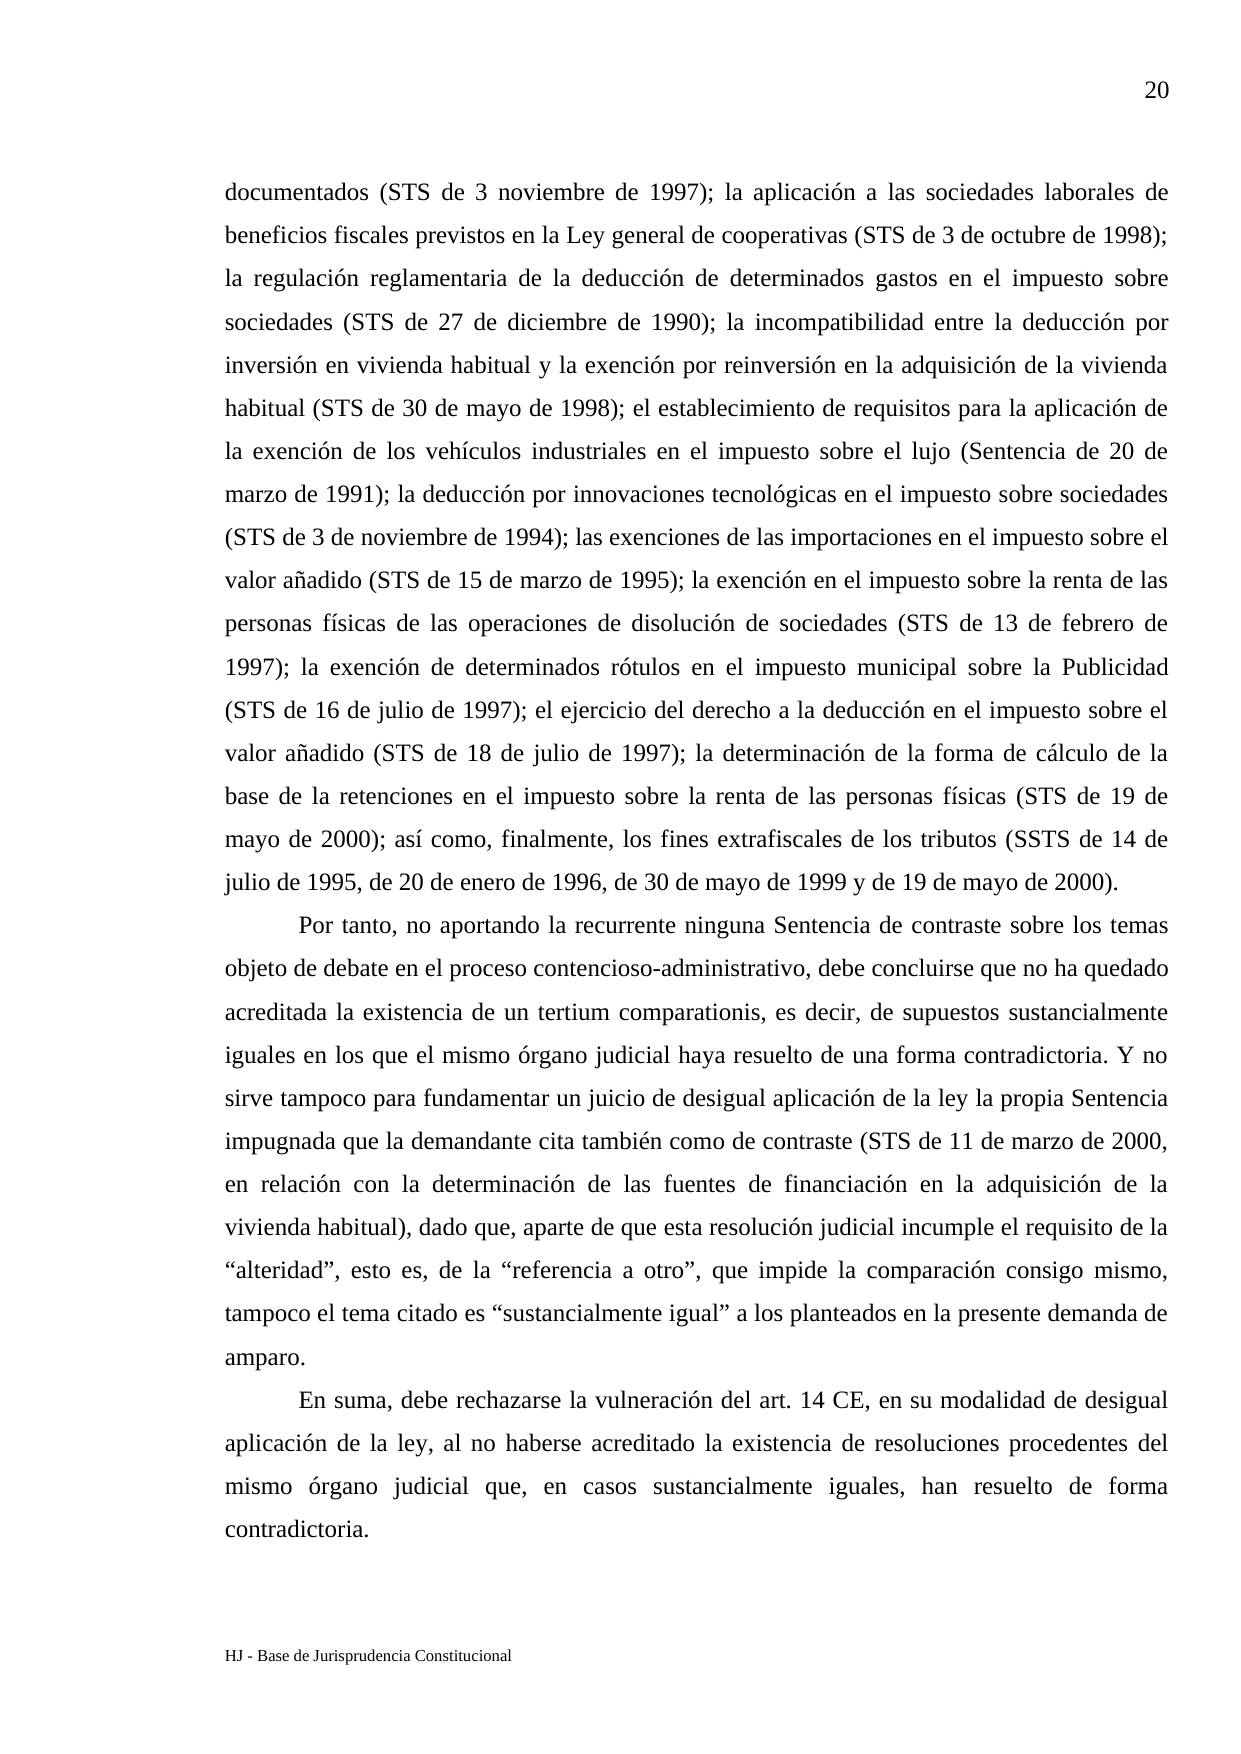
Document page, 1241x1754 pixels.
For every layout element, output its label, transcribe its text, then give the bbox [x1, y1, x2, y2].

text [224, 177, 1169, 896]
text Por tanto, no aportando la recurrente ninguna Sentencia de contraste sobre los temas objeto de debate en el proceso contencioso-administrativo, debe concluirse que no ha quedado acreditada la existencia de un tertium comparationis, es decir, de supuestos sustancialmente iguales en los que el mismo órgano judicial haya resuelto de una forma contradictoria. Y no sirve tampoco para fundamentar un juicio de desigual aplicación de la ley la propia Sentencia impugnada que la demandante cita también como de contraste (STS de 11 de marzo de 2000, en relación con la determinación de las fuentes de financiación en la adquisición de la vivienda habitual), dado que, aparte de que esta resolución judicial incumple el requisito de la “alteridad”, esto es, de la “referencia a otro”, que impide la comparación consigo mismo, tampoco el tema citado es “sustancialmente igual” a los planteados en la presente demanda de amparo. [224, 910, 1169, 1370]
text En suma, debe rechazarse la vulneración del art. 14 CE, en su modalidad de desigual aplicación de la ley, al no haberse acreditado la existencia de resoluciones procedentes del mismo órgano judicial que, en casos sustancialmente iguales, han resuelto de forma contradictoria. [224, 1385, 1169, 1543]
